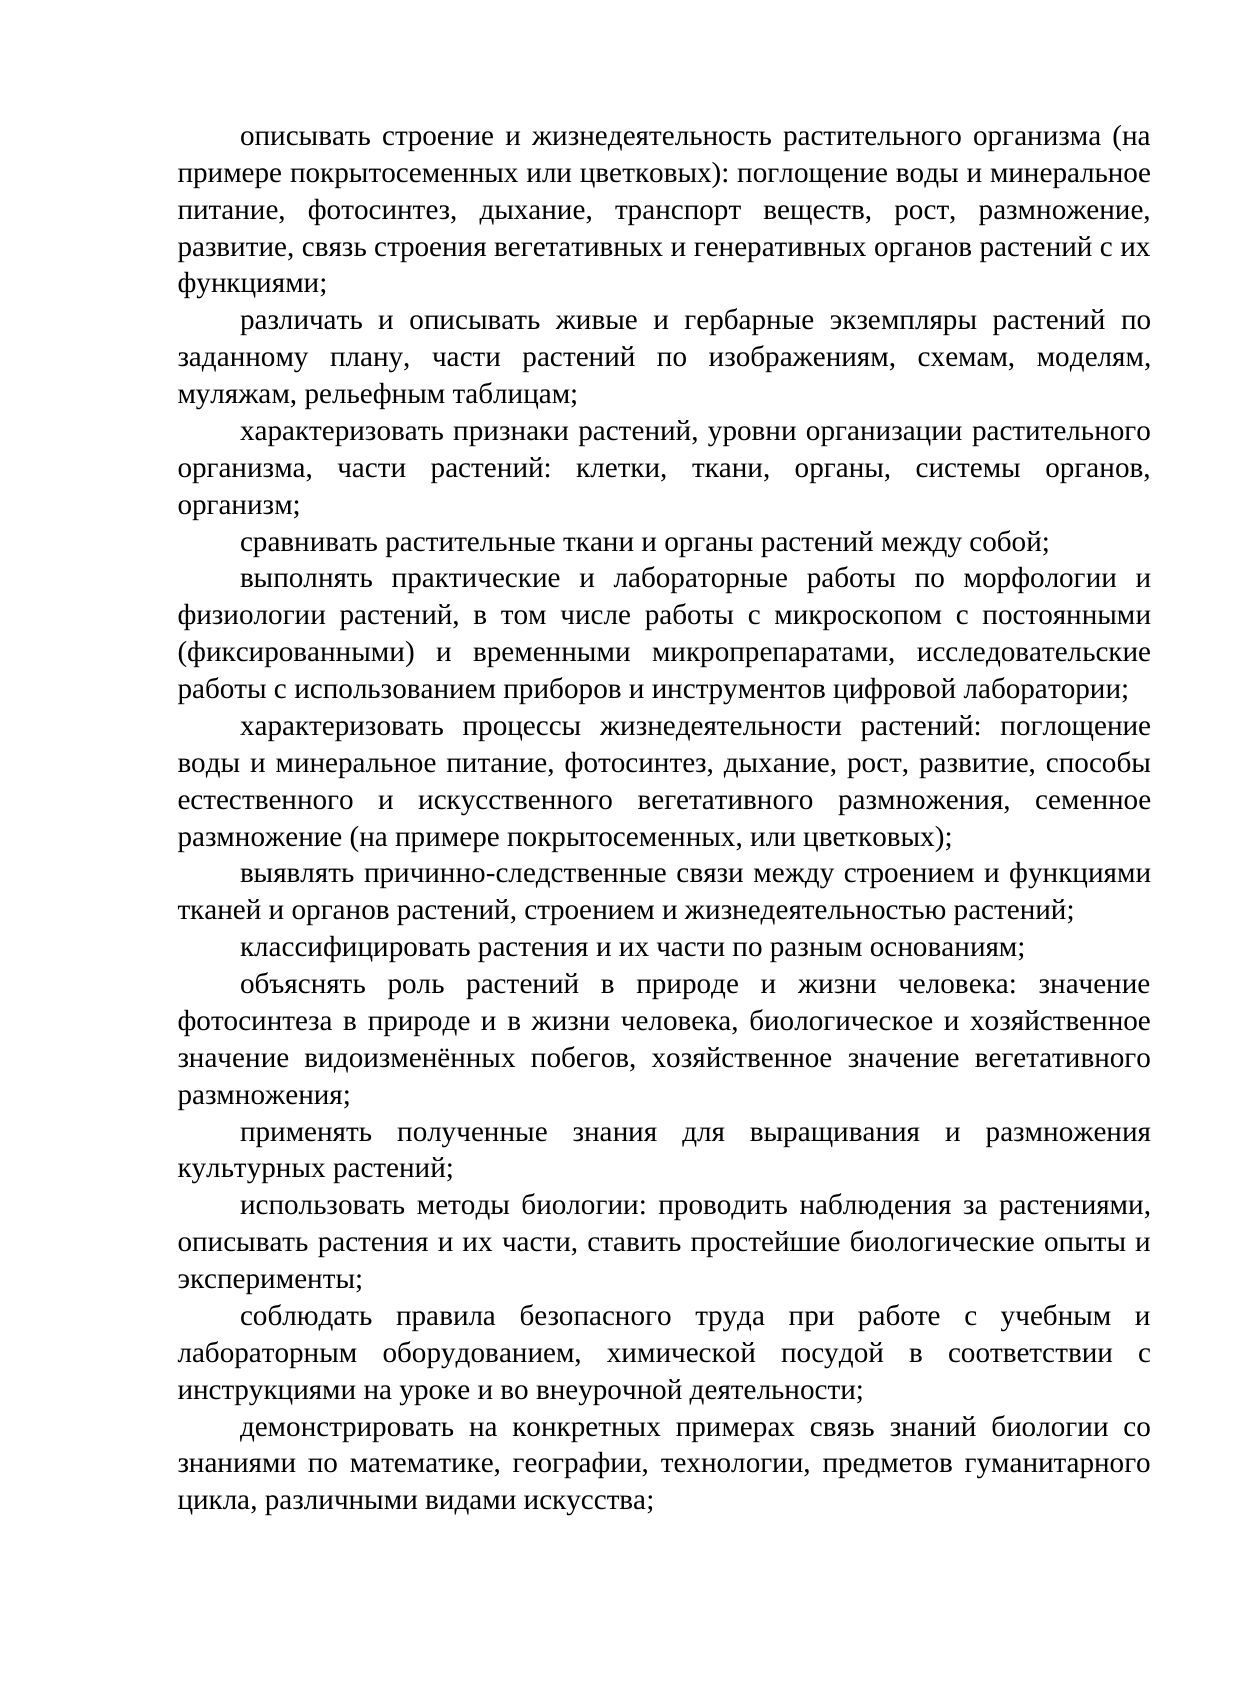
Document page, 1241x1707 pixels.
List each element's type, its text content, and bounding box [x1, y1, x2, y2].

text соблюдать правила безопасного труда при работе с учебным и лабораторным оборудованием, химической посудой в соответствии с инструкциями на уроке и во внеурочной деятельности; [177, 1298, 1152, 1405]
text объяснять роль растений в природе и жизни человека: значение фотосинтеза в природе и в жизни человека, биологическое и хозяйственное значение видоизменённых побегов, хозяйственное значение вегетативного размножения; [177, 966, 1152, 1110]
text применять полученные знания для выращивания и размножения культурных растений; [177, 1114, 1152, 1184]
text классифицировать растения и их части по разным основаниям; [177, 929, 1152, 963]
text различать и описывать живые и гербарные экземпляры растений по заданному плану, части растений по изображениям, схемам, моделям, муляжам, рельефным таблицам; [177, 302, 1152, 410]
text характеризовать признаки растений, уровни организации растительного организма, части растений: клетки, ткани, органы, системы органов, организм; [177, 413, 1152, 520]
text демонстрировать на конкретных примерах связь знаний биологии со знаниями по математике, географии, технологии, предметов гуманитарного цикла, различными видами искусства; [177, 1409, 1152, 1516]
text выявлять причинно-следственные связи между строением и функциями тканей и органов растений, строением и жизнедеятельностью растений; [177, 856, 1152, 926]
text выполнять практические и лабораторные работы по морфологии и физиологии растений, в том числе работы с микроскопом с постоянными (фиксированными) и временными микропрепаратами, исследовательские работы с использованием приборов и инструментов цифровой лаборатории; [177, 561, 1152, 705]
text описывать строение и жизнедеятельность растительного организма (на примере покрытосеменных или цветковых): поглощение воды и минеральное питание, фотосинтез, дыхание, транспорт веществ, рост, размножение, развитие, связь строения вегетативных и генеративных органов растений с их функциями; [177, 118, 1152, 299]
text использовать методы биологии: проводить наблюдения за растениями, описывать растения и их части, ставить простейшие биологические опыты и эксперименты; [177, 1187, 1152, 1295]
text сравнивать растительные ткани и органы растений между собой; [177, 524, 1152, 557]
text характеризовать процессы жизнедеятельности растений: поглощение воды и минеральное питание, фотосинтез, дыхание, рост, развитие, способы естественного и искусственного вегетативного размножения, семенное размножение (на примере покрытосеменных, или цветковых); [177, 708, 1152, 852]
